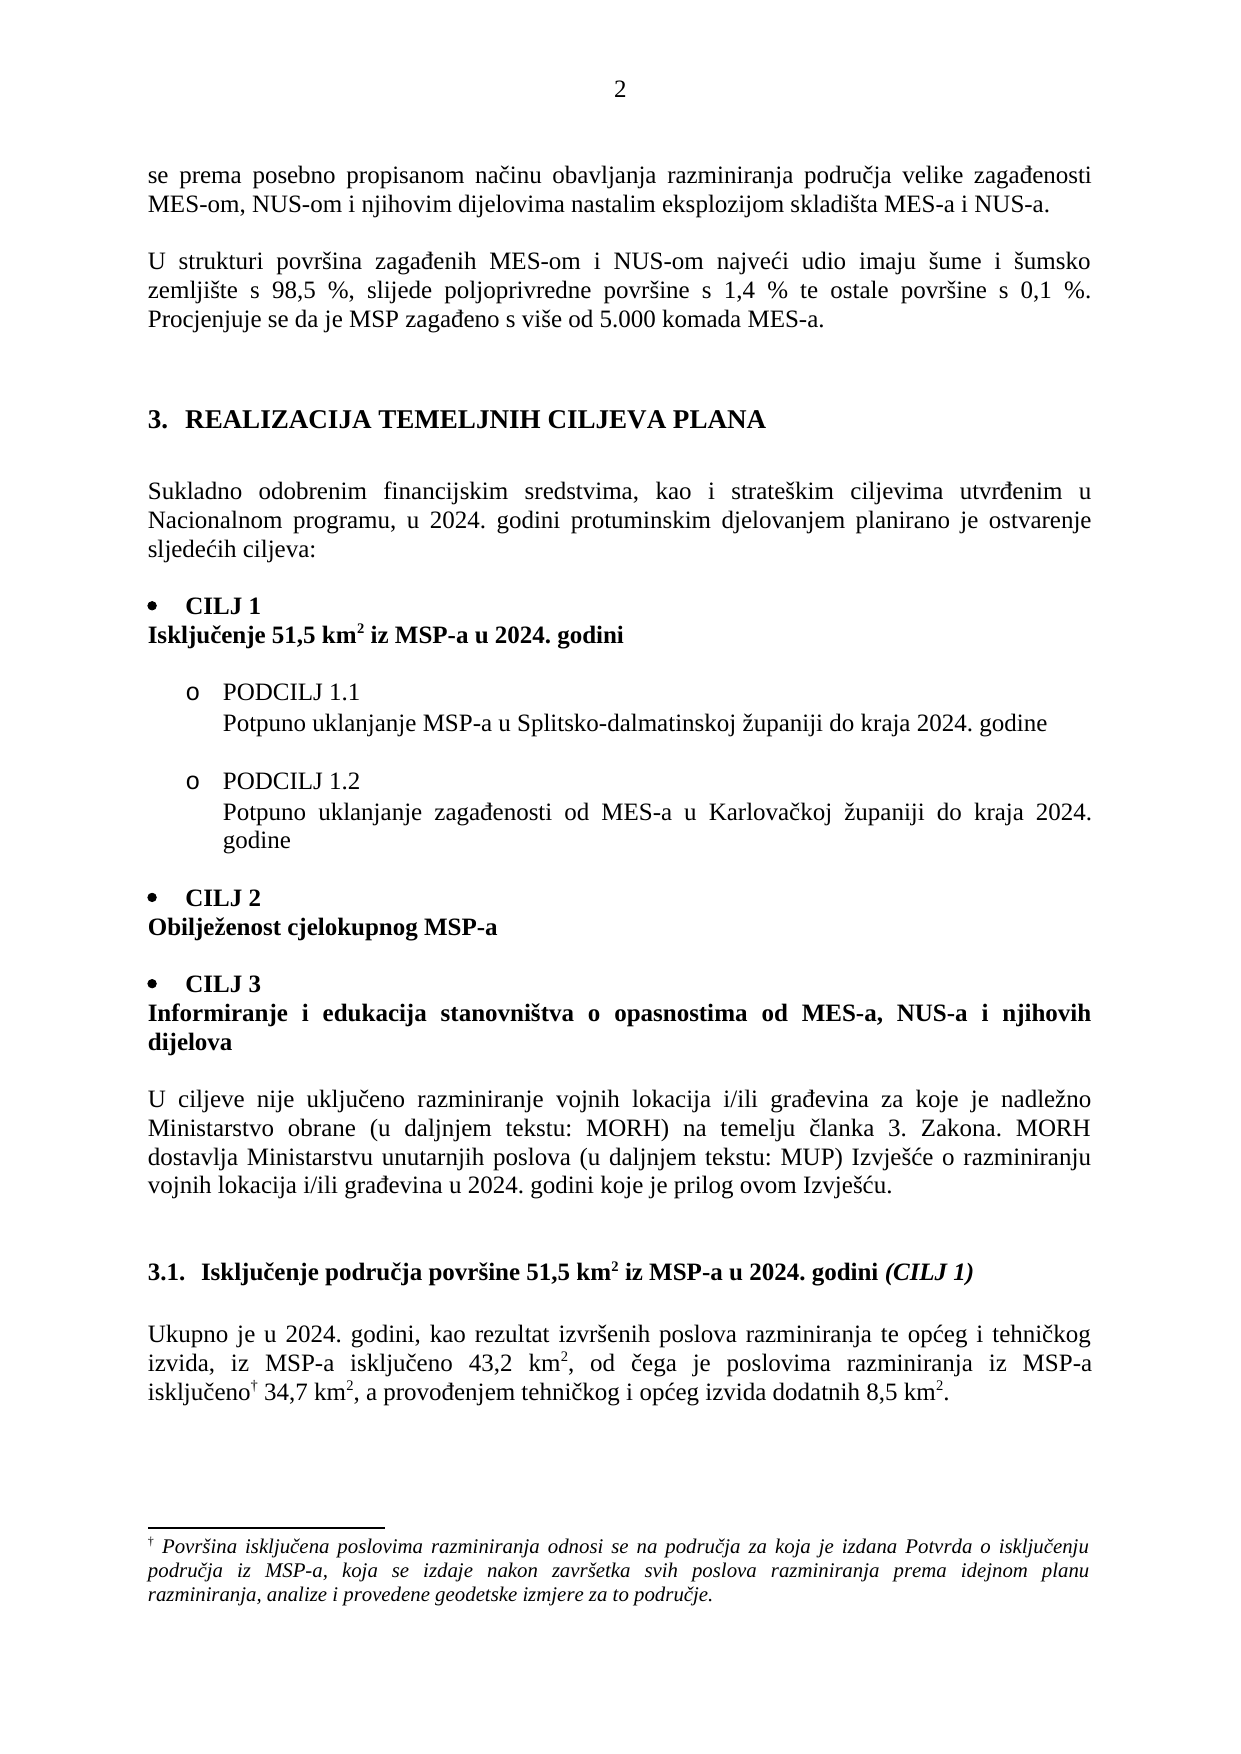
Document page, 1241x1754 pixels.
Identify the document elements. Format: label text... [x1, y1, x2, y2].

text Obilježenost cjelokupnog MSP-a [148, 912, 1092, 940]
text Informiranje i edukacija stanovništva o opasnostima od MES-a, NUS-a i njihovih dijelova [148, 998, 1092, 1055]
list CILJ 1 [148, 591, 1092, 620]
list PODCILJ 1.1 [185, 677, 1092, 708]
list Isključenje područja površine 51,5 km2 iz MSP-a u 2024. godini (CILJ 1) [148, 1257, 1092, 1286]
text REALIZACIJA TEMELJNIH CILJEVA PLANA [148, 403, 1092, 434]
text Sukladno odobrenim financijskim sredstvima, kao i strateškim ciljevima utvrđenim u Nacionalnom programu, u 2024. godini protuminskim djelovanjem planirano je ostvarenje sljedećih ciljeva: [148, 476, 1092, 562]
text U strukturi površina zagađenih MES-om i NUS-om najveći udio imaju šume i šumsko zemljište s 98,5 %, slijede poljoprivredne površine s 1,4 % te ostale površine s 0,1 %. Procjenjuje se da je MSP zagađeno s više od 5.000 komada MES-a. [148, 246, 1092, 333]
text U ciljeve nije uključeno razminiranje vojnih lokacija i/ili građevina za koje je nadležno Ministarstvo obrane (u daljnjem tekstu: MORH) na temelju članka 3. Zakona. MORH dostavlja Ministarstvu unutarnjih poslova (u daljnjem tekstu: MUP) Izvješće o razminiranju vojnih lokacija i/ili građevina u 2024. godini koje je prilog ovom Izvješću. [148, 1084, 1092, 1199]
list CILJ 2 [148, 883, 1092, 912]
text Potpuno uklanjanje zagađenosti od MES-a u Karlovačkoj županiji do kraja 2024. godine [223, 797, 1092, 854]
list PODCILJ 1.2 [185, 766, 1092, 797]
list CILJ 3 [148, 969, 1092, 998]
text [148, 160, 1092, 218]
text Ukupno je u 2024. godini, kao rezultat izvršenih poslova razminiranja te općeg i tehničkog izvida, iz MSP-a isključeno 43,2 km2, od čega je poslovima razminiranja iz MSP-a isključeno 34,7 km2, a provođenjem tehničkog i općeg izvida dodatnih 8,5 km2. [148, 1319, 1092, 1406]
text Isključenje 51,5 km2 iz MSP-a u 2024. godini [148, 620, 1092, 649]
text Potpuno uklanjanje MSP-a u Splitsko-dalmatinskoj županiji do kraja 2024. godine [223, 708, 1092, 737]
